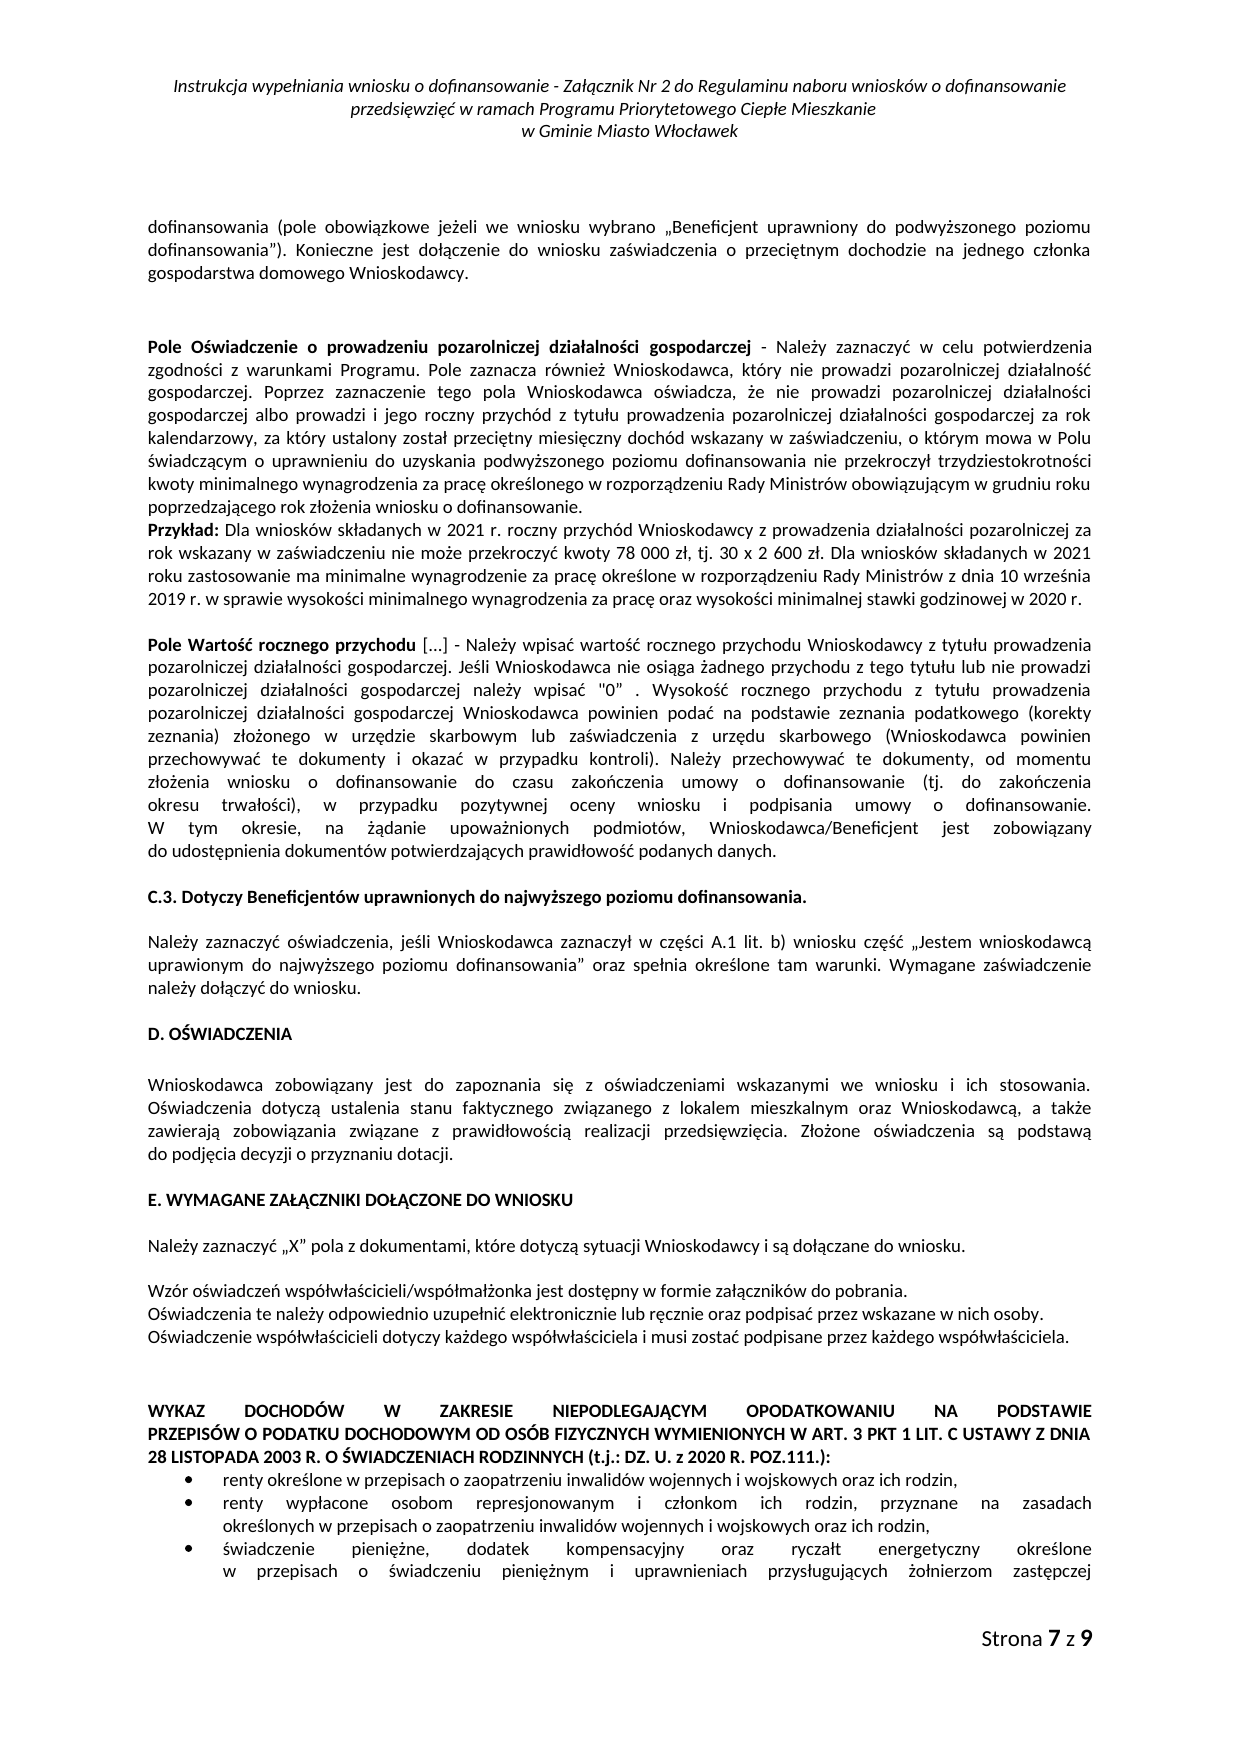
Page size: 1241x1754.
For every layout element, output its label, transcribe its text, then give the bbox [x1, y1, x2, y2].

list renty określone w przepisach o zaopatrzeniu inwalidów wojennych i wojskowych oraz ich rodzin, [185, 1468, 1093, 1491]
text WYKAZ DOCHODÓW W ZAKRESIE NIEPODLEGAJĄCYM OPODATKOWANIU NA PODSTAWIE PRZEPISÓW O PODATKU DOCHODOWYM OD OSÓB FIZYCZNYCH WYMIENIONYCH W ART. 3 PKT 1 LIT. C USTAWY Z DNIA 28 LISTOPADA 2003 R. O ŚWIADCZENIACH RODZINNYCH (t.j.: DZ. U. z 2020 R. POZ.111.): [148, 1399, 1093, 1468]
text D. OŚWIADCZENIA [148, 999, 1093, 1045]
list renty wypłacone osobom represjonowanym i członkom ich rodzin, przyznane na zasadach określonych w przepisach o zaopatrzeniu inwalidów wojennych i wojskowych oraz ich rodzin, [185, 1491, 1093, 1537]
text Wzór oświadczeń współwłaścicieli/współmałżonka jest dostępny w formie załączników do pobrania. Oświadczenia te należy odpowiednio uzupełnić elektronicznie lub ręcznie oraz podpisać przez wskazane w nich osoby. Oświadczenie współwłaścicieli dotyczy każdego współwłaściciela i musi zostać podpisane przez każdego współwłaściciela. [148, 1279, 1093, 1376]
text Wnioskodawca zobowiązany jest do zapoznania się z oświadczeniami wskazanymi we wniosku i ich stosowania. Oświadczenia dotyczą ustalenia stanu faktycznego związanego z lokalem mieszkalnym oraz Wnioskodawcą, a także zawierają zobowiązania związane z prawidłowością realizacji przedsięwzięcia. Złożone oświadczenia są podstawą do podjęcia decyzji o przyznaniu dotacji. [148, 1073, 1093, 1165]
text Należy zaznaczyć oświadczenia, jeśli Wnioskodawca zaznaczył w części A.1 lit. b) wniosku część „Jestem wnioskodawcą uprawionym do najwyższego poziomu dofinansowania” oraz spełnia określone tam warunki. Wymagane zaświadczenie należy dołączyć do wniosku. [148, 931, 1093, 999]
text Pole Oświadczenie o prowadzeniu pozarolniczej działalności gospodarczej - Należy zaznaczyć w celu potwierdzenia zgodności z warunkami Programu. Pole zaznacza również Wnioskodawca, który nie prowadzi pozarolniczej działalność gospodarczej. Poprzez zaznaczenie tego pola Wnioskodawca oświadcza, że nie prowadzi pozarolniczej działalności gospodarczej albo prowadzi i jego roczny przychód z tytułu prowadzenia pozarolniczej działalności gospodarczej za rok kalendarzowy, za który ustalony został przeciętny miesięczny dochód wskazany w zaświadczeniu, o którym mowa w Polu świadczącym o uprawnieniu do uzyskania podwyższonego poziomu dofinansowania nie przekroczył trzydziestokrotności kwoty minimalnego wynagrodzenia za pracę określonego w rozporządzeniu Rady Ministrów obowiązującym w grudniu roku poprzedzającego rok złożenia wniosku o dofinansowanie. [148, 335, 1093, 518]
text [148, 215, 1093, 284]
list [185, 1537, 1093, 1583]
text Należy zaznaczyć „X” pola z dokumentami, które dotyczą sytuacji Wnioskodawcy i są dołączane do wniosku. [148, 1211, 1093, 1257]
text E. WYMAGANE ZAŁĄCZNIKI DOŁĄCZONE DO WNIOSKU [148, 1165, 1093, 1211]
text C.3. Dotyczy Beneficjentów uprawnionych do najwyższego poziomu dofinansowania. [148, 885, 1093, 908]
text Pole Wartość rocznego przychodu [...] - Należy wpisać wartość rocznego przychodu Wnioskodawcy z tytułu prowadzenia pozarolniczej działalności gospodarczej. Jeśli Wnioskodawca nie osiąga żadnego przychodu z tego tytułu lub nie prowadzi pozarolniczej działalności gospodarczej należy wpisać "0” . Wysokość rocznego przychodu z tytułu prowadzenia pozarolniczej działalności gospodarczej Wnioskodawca powinien podać na podstawie zeznania podatkowego (korekty zeznania) złożonego w urzędzie skarbowym lub zaświadczenia z urzędu skarbowego (Wnioskodawca powinien przechowywać te dokumenty i okazać w przypadku kontroli). Należy przechowywać te dokumenty, od momentu złożenia wniosku o dofinansowanie do czasu zakończenia umowy o dofinansowanie (tj. do zakończenia okresu trwałości), w przypadku pozytywnej oceny wniosku i podpisania umowy o dofinansowanie. W tym okresie, na żądanie upoważnionych podmiotów, Wnioskodawca/Beneficjent jest zobowiązany do udostępnienia dokumentów potwierdzających prawidłowość podanych danych. [148, 610, 1093, 862]
text Przykład: Dla wniosków składanych w 2021 r. roczny przychód Wnioskodawcy z prowadzenia działalności pozarolniczej za rok wskazany w zaświadczeniu nie może przekroczyć kwoty 78 000 zł, tj. 30 x 2 600 zł. Dla wniosków składanych w 2021 roku zastosowanie ma minimalne wynagrodzenie za pracę określone w rozporządzeniu Rady Ministrów z dnia 10 września 2019 r. w sprawie wysokości minimalnego wynagrodzenia za pracę oraz wysokości minimalnej stawki godzinowej w 2020 r. [148, 518, 1093, 610]
